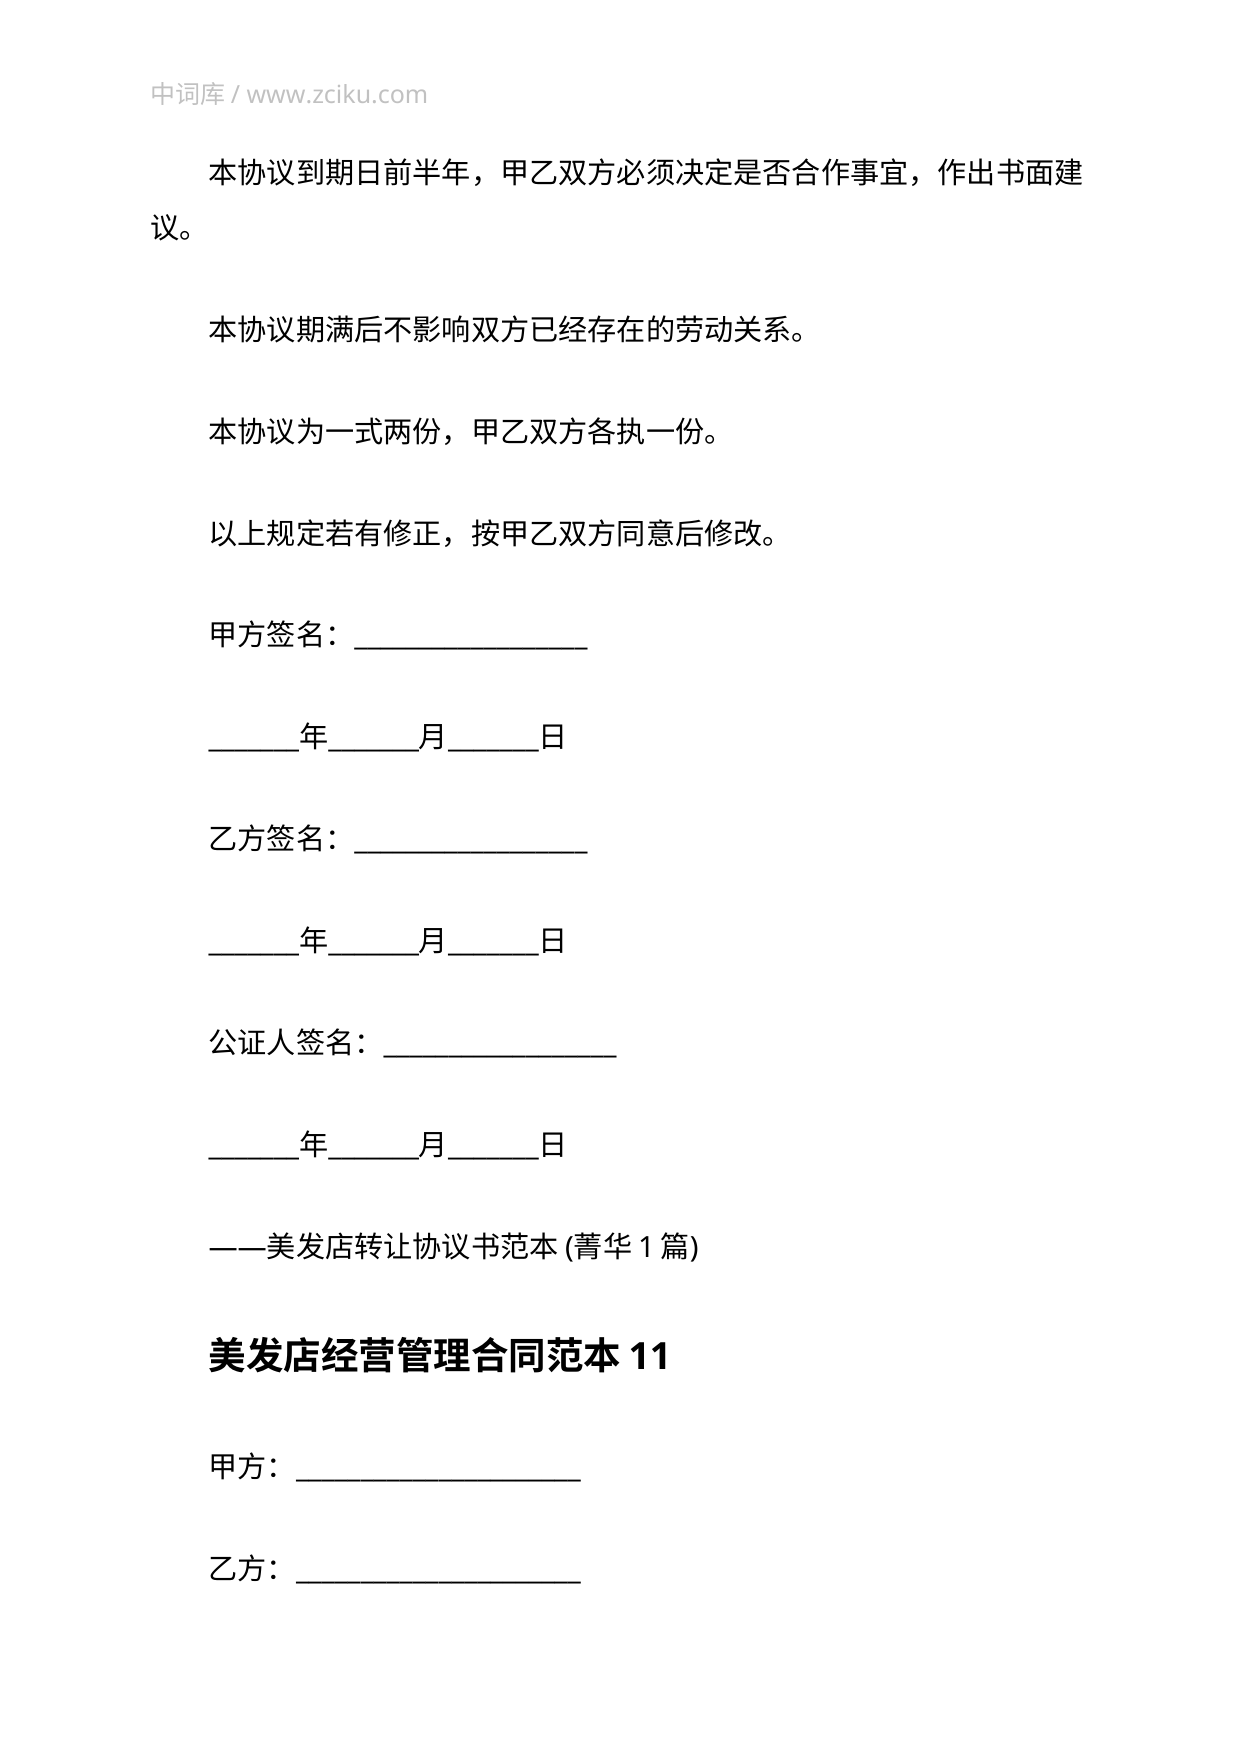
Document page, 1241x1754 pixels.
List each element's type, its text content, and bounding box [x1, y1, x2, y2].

text 乙方：______________________ [150, 1545, 1090, 1588]
text _______年_______月_______日 [150, 918, 1090, 960]
text 乙方签名：__________________ [150, 816, 1090, 858]
text 本协议为一式两份，甲乙双方各执一份。 [150, 408, 1090, 451]
text 公证人签名：__________________ [150, 1020, 1090, 1062]
text _______年_______月_______日 [150, 1122, 1090, 1164]
text 本协议期满后不影响双方已经存在的劳动关系。 [150, 307, 1090, 349]
text 本协议到期日前半年，甲乙双方必须决定是否合作事宜，作出书面建议。 [150, 150, 1090, 247]
text 以上规定若有修正，按甲乙双方同意后修改。 [150, 510, 1090, 552]
text 甲方签名：__________________ [150, 612, 1090, 654]
text ——美发店转让协议书范本 (菁华1篇) [150, 1224, 1090, 1266]
text 甲方：______________________ [150, 1443, 1090, 1486]
text 美发店经营管理合同范本11 [150, 1326, 1090, 1380]
text _______年_______月_______日 [150, 714, 1090, 756]
